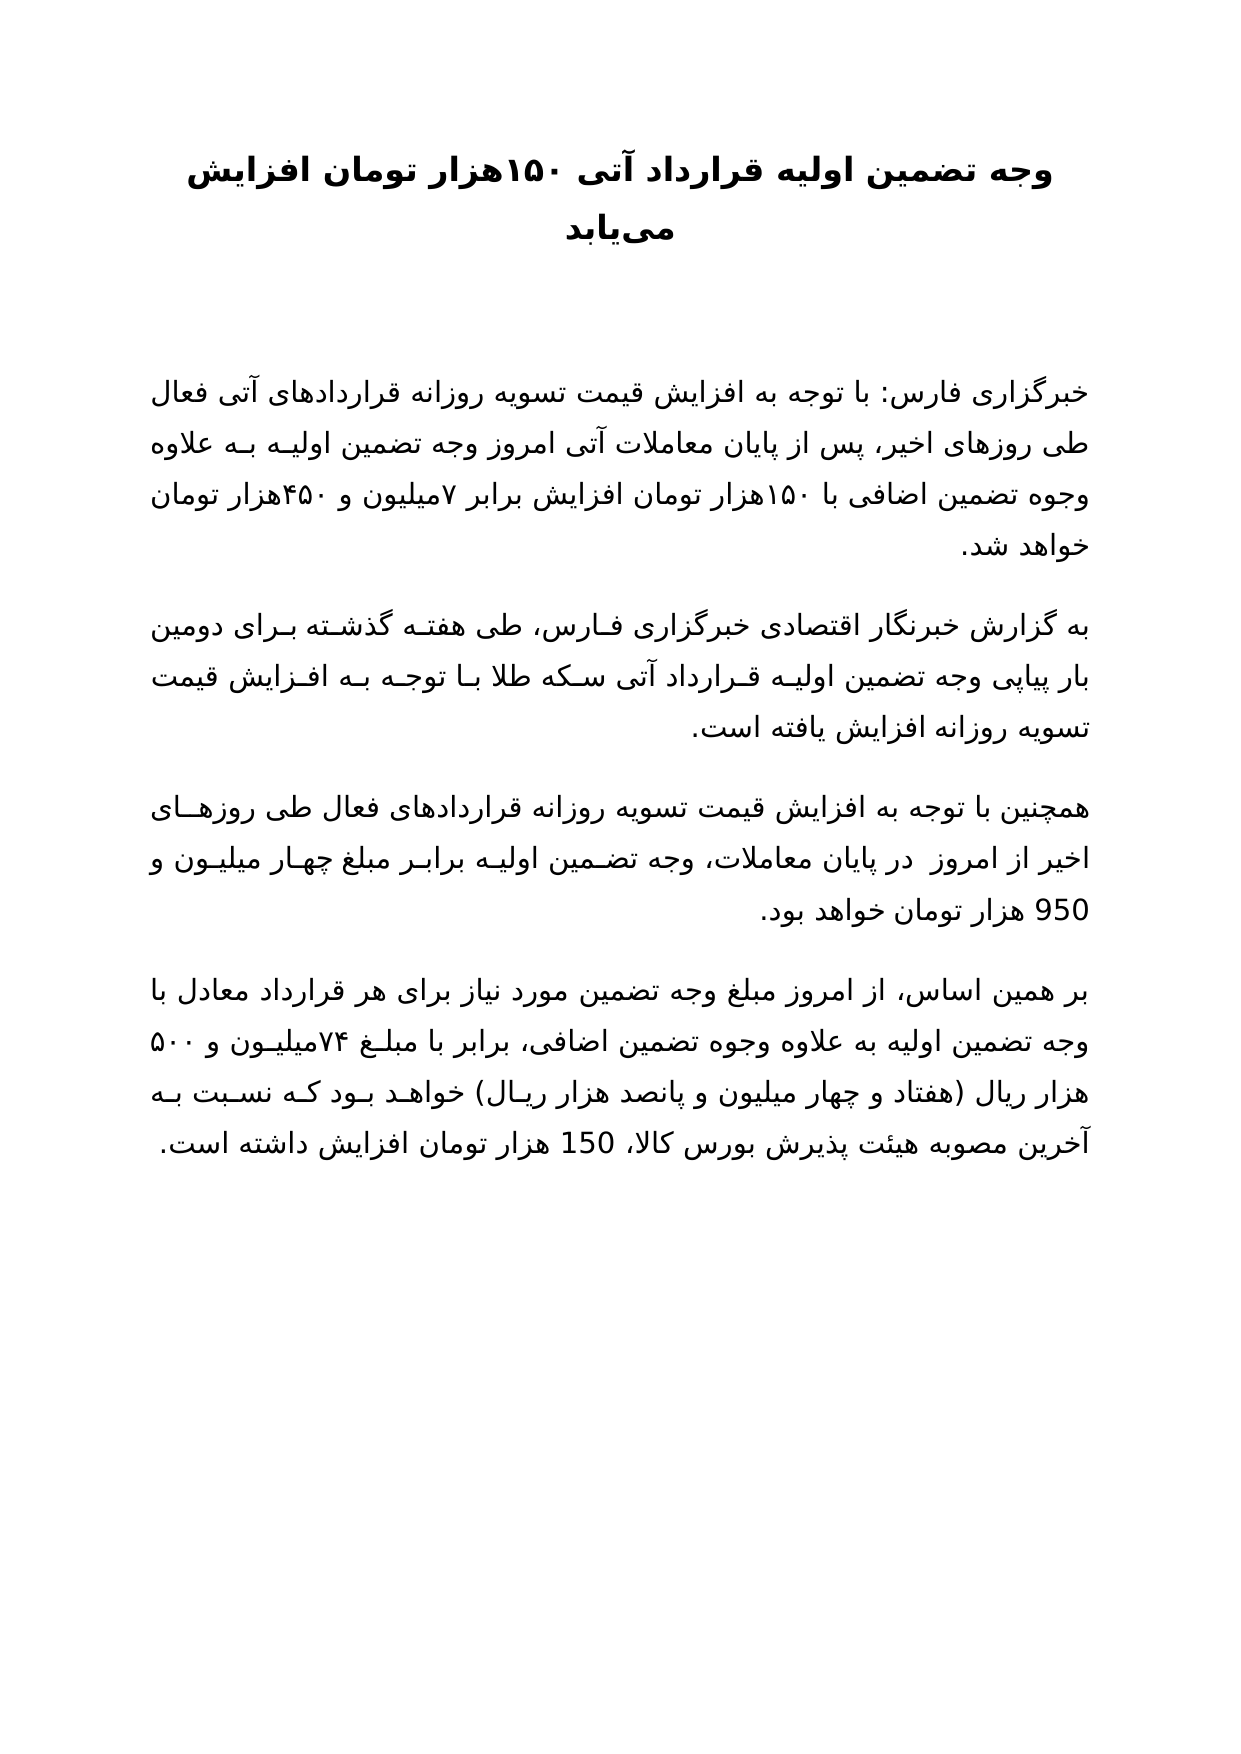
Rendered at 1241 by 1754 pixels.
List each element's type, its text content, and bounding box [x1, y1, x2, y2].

text وجه تضمین اولیه قرارداد آتی ۱۵۰هزار تومان افزایش می‌یابد [150, 150, 1090, 247]
text به گزارش خبرنگار اقتصادی خبرگزاری فارس، طی هفته گذشته برای دومین بار پیاپی وجه تضمین اولیه قرارداد آتی سکه طلا با توجه به افزایش قیمت تسویه روزانه افزایش یافته است. [150, 608, 1090, 744]
text بر همین اساس، از امروز مبلغ وجه تضمین مورد نیاز برای هر قرارداد معادل با وجه تضمین اولیه به علاوه وجوه تضمین اضافی، برابر با مبلغ ۷۴میلیون و ۵۰۰ هزار ریال (هفتاد و چهار میلیون و پانصد هزار ریال) خواهد بود که نسبت به آخرین مصوبه هیئت پذیرش بورس کالا، 150 هزار تومان افزایش داشته است. [150, 973, 1090, 1160]
text همچنین با توجه به افزایش قیمت تسویه روزانه قراردادهای فعال طی روزهای اخیر از امروز در پایان معاملات، وجه تضمین اولیه برابر مبلغ چهار میلیون و 950 هزار تومان خواهد بود. [150, 791, 1090, 927]
text خبرگزاری فارس: با توجه به افزایش قیمت تسویه روزانه قراردادهای آتی فعال طی روزهای اخیر، پس از پایان معاملات آتی امروز وجه تضمین اولیه به علاوه وجوه تضمین اضافی با ۱۵۰هزار تومان افزایش برابر ۷میلیون و ۴۵۰هزار تومان خواهد شد. [150, 375, 1090, 562]
